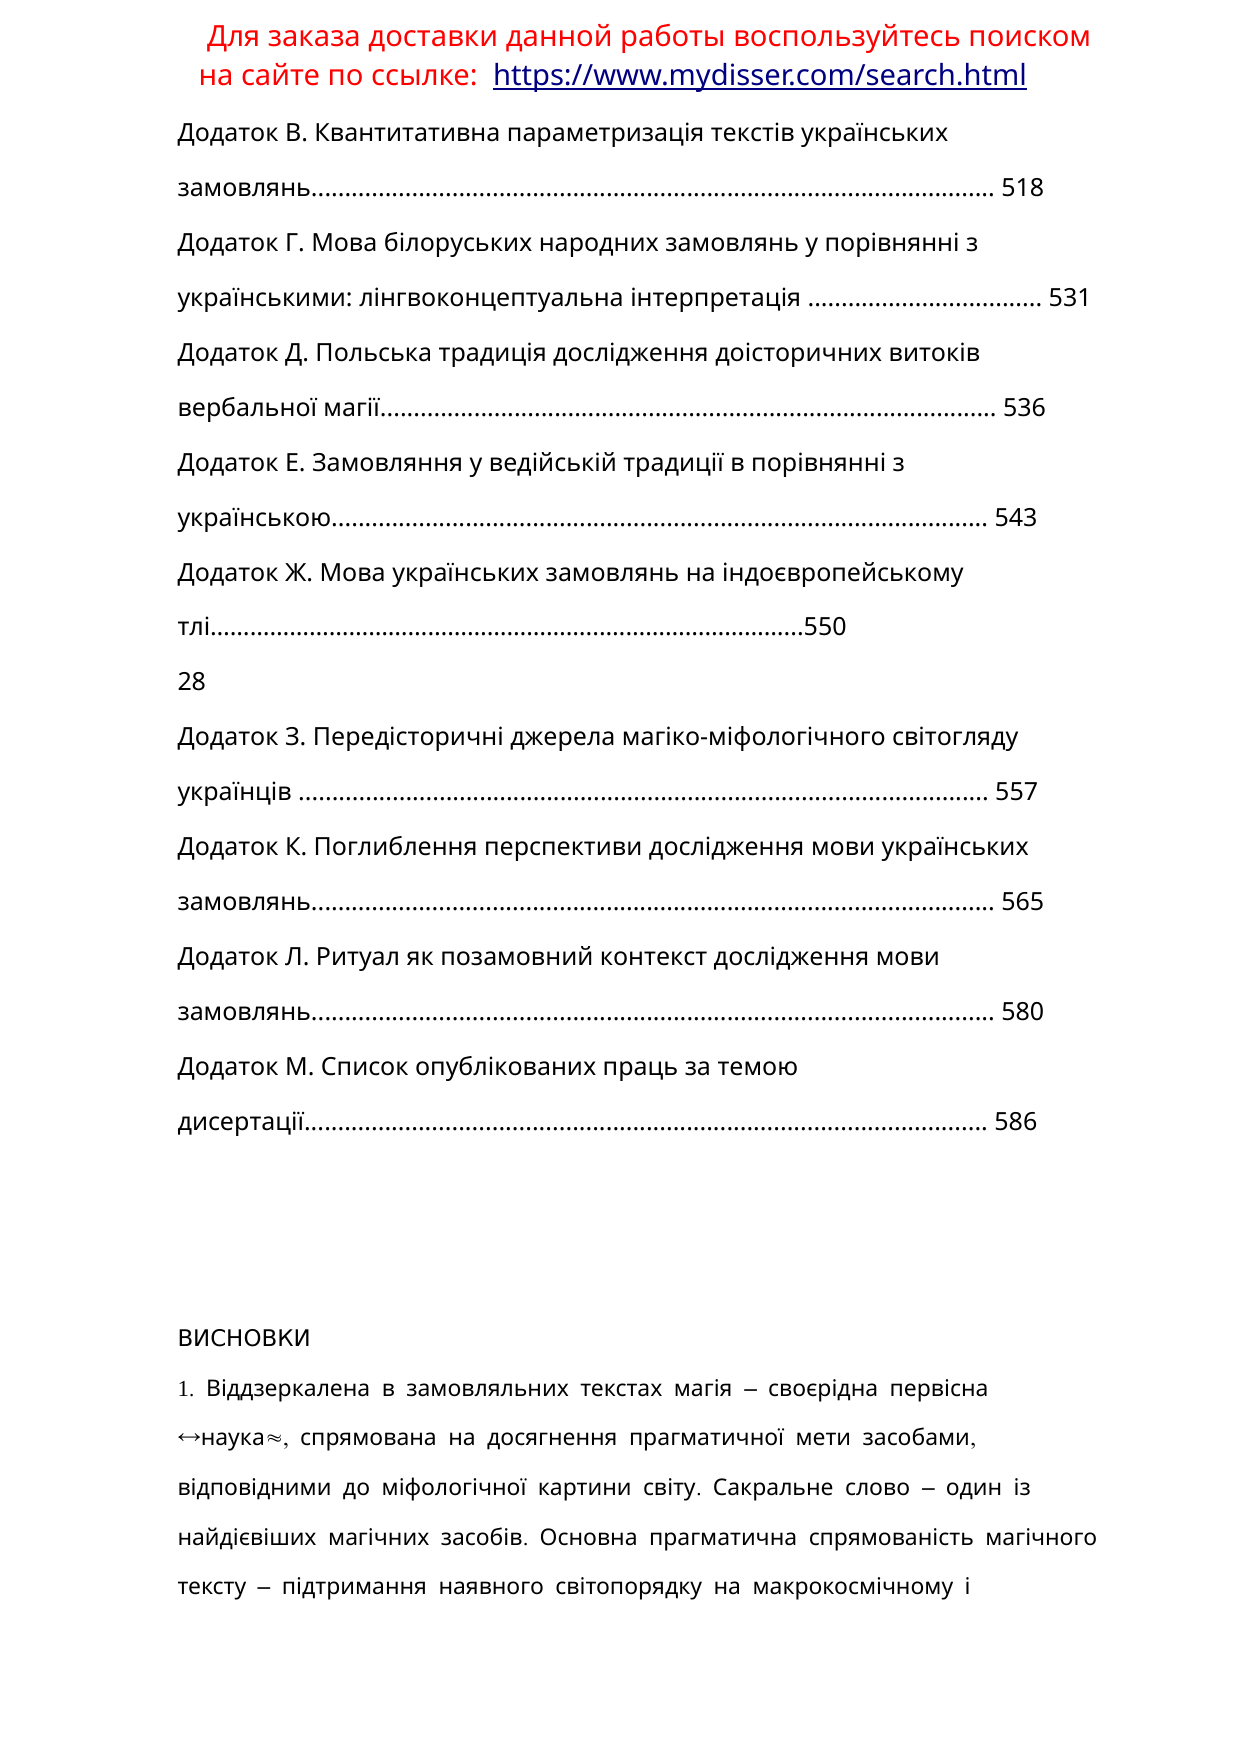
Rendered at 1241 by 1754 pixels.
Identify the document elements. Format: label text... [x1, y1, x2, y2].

text замовлянь...................................................................................................... 518 [118, 170, 1107, 204]
text Додаток К. Поглиблення перспективи дослідження мови українських [118, 829, 1107, 863]
text Додаток Л. Ритуал як позамовний контекст дослідження мови [118, 938, 1107, 972]
text українців ....................................................................................................... 557 [118, 774, 1107, 808]
text Віддзеркаленавзамовляльнихтекстахмагія–своєріднапервісна [118, 1372, 1107, 1401]
text Додаток Ж. Мова українських замовлянь на індоєвропейському [118, 554, 1107, 588]
text Додаток Г. Мова білоруських народних замовлянь у порівнянні з [118, 225, 1107, 259]
text наукаспрямовананадосягненняпрагматичноїметизасобами [118, 1422, 1107, 1451]
text українською.................................................................................................. 543 [118, 499, 1107, 533]
text Додаток Д. Польська традиція дослідження доісторичних витоків [118, 334, 1107, 369]
text замовлянь...................................................................................................... 580 [118, 993, 1107, 1027]
text дисертації...................................................................................................... 586 [118, 1103, 1107, 1137]
text відповіднимидоміфологічноїкартинисвітуСакральнеслово–одиніз [118, 1471, 1107, 1500]
text ВИСНОВКИ [118, 1323, 1107, 1351]
text українськими: лінгвоконцептуальна інтерпретація ................................... 531 [118, 280, 1107, 314]
text тлі…………………………………………………...………………………...550 [118, 609, 1107, 643]
text Додаток З. Передісторичні джерела магіко-міфологічного світогляду [118, 719, 1107, 753]
text тексту–підтриманнянаявногосвітопорядкунамакрокосмічномуі [118, 1571, 1107, 1599]
text Додаток В. Квантитативна параметризація текстів українських [118, 115, 1107, 149]
text замовлянь...................................................................................................... 565 [118, 883, 1107, 918]
text Додаток М. Список опублікованих праць за темою [118, 1048, 1107, 1082]
text 28 [118, 664, 1107, 698]
text вербальної магії............................................................................................ 536 [118, 389, 1107, 423]
text найдієвішихмагічнихзасобівОсновнапрагматичнаспрямованістьмагічного [118, 1521, 1107, 1550]
text Додаток Е. Замовляння у ведійській традиції в порівнянні з [118, 444, 1107, 478]
